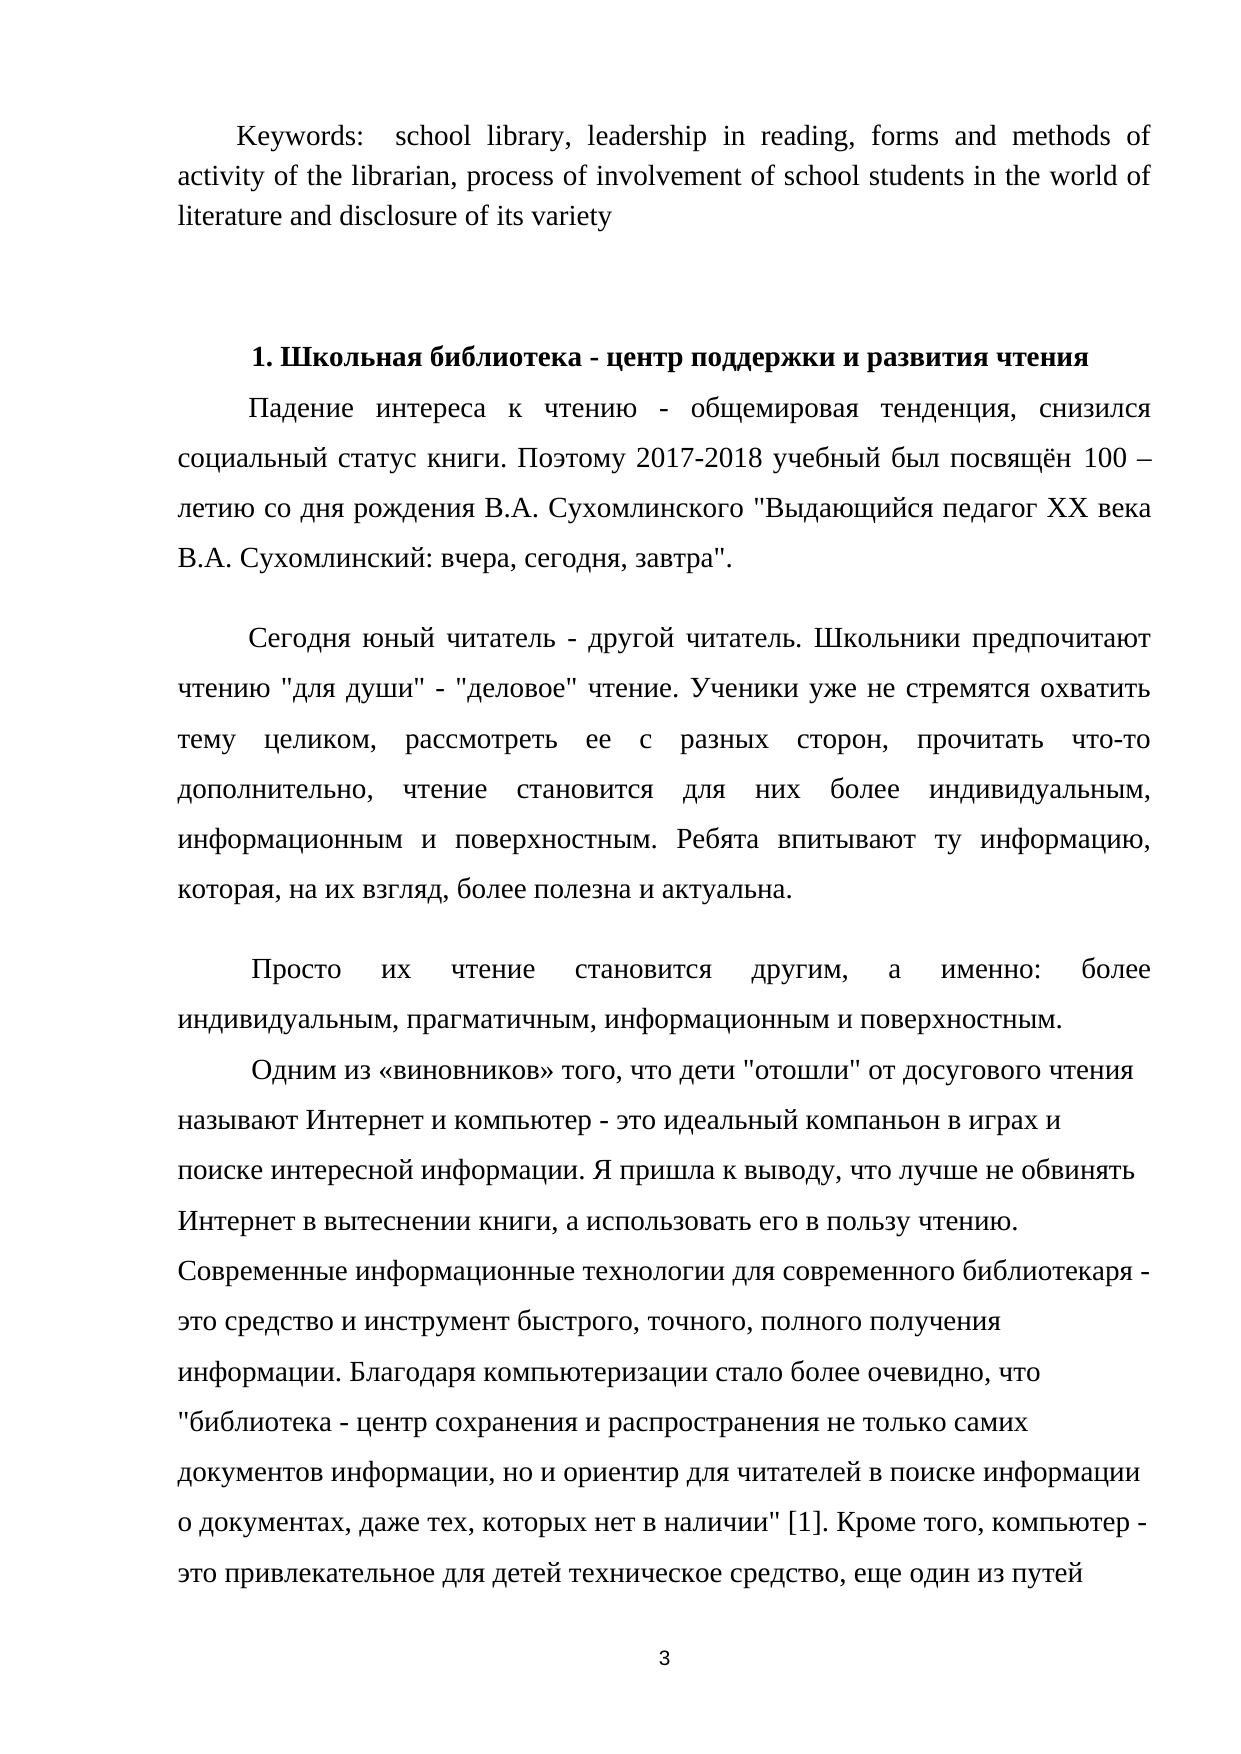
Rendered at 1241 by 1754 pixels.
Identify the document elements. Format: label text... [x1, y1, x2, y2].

text Сегодня юный читатель - другой читатель. Школьники предпочитают чтению "для души" - "деловое" чтение. Ученики уже не стремятся охватить тему целиком, рассмотреть ее с разных сторон, прочитать что-то дополнительно, чтение становится для них более индивидуальным, информационным и поверхностным. Ребята впитывают ту информацию, которая, на их взгляд, более полезна и актуальна. [177, 620, 1152, 905]
text Просто их чтение становится другим, а именно: более индивидуальным, прагматичным, информационным и поверхностным. [177, 951, 1152, 1035]
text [177, 1052, 1152, 1588]
text Keywords: school library, leadership in reading, forms and methods of activity of the librarian, process of involvement of school students in the world of literature and disclosure of its variety [177, 118, 1152, 232]
text 1. Школьная библиотека - центр поддержки и развития чтения [177, 339, 1152, 373]
text Падение интереса к чтению - общемировая тенденция, снизился социальный статус книги. Поэтому 2017-2018 учебный был посвящён 100 –летию со дня рождения В.А. Сухомлинского "Выдающийся педагог XX века В.А. Сухомлинский: вчера, сегодня, завтра". [177, 390, 1152, 574]
